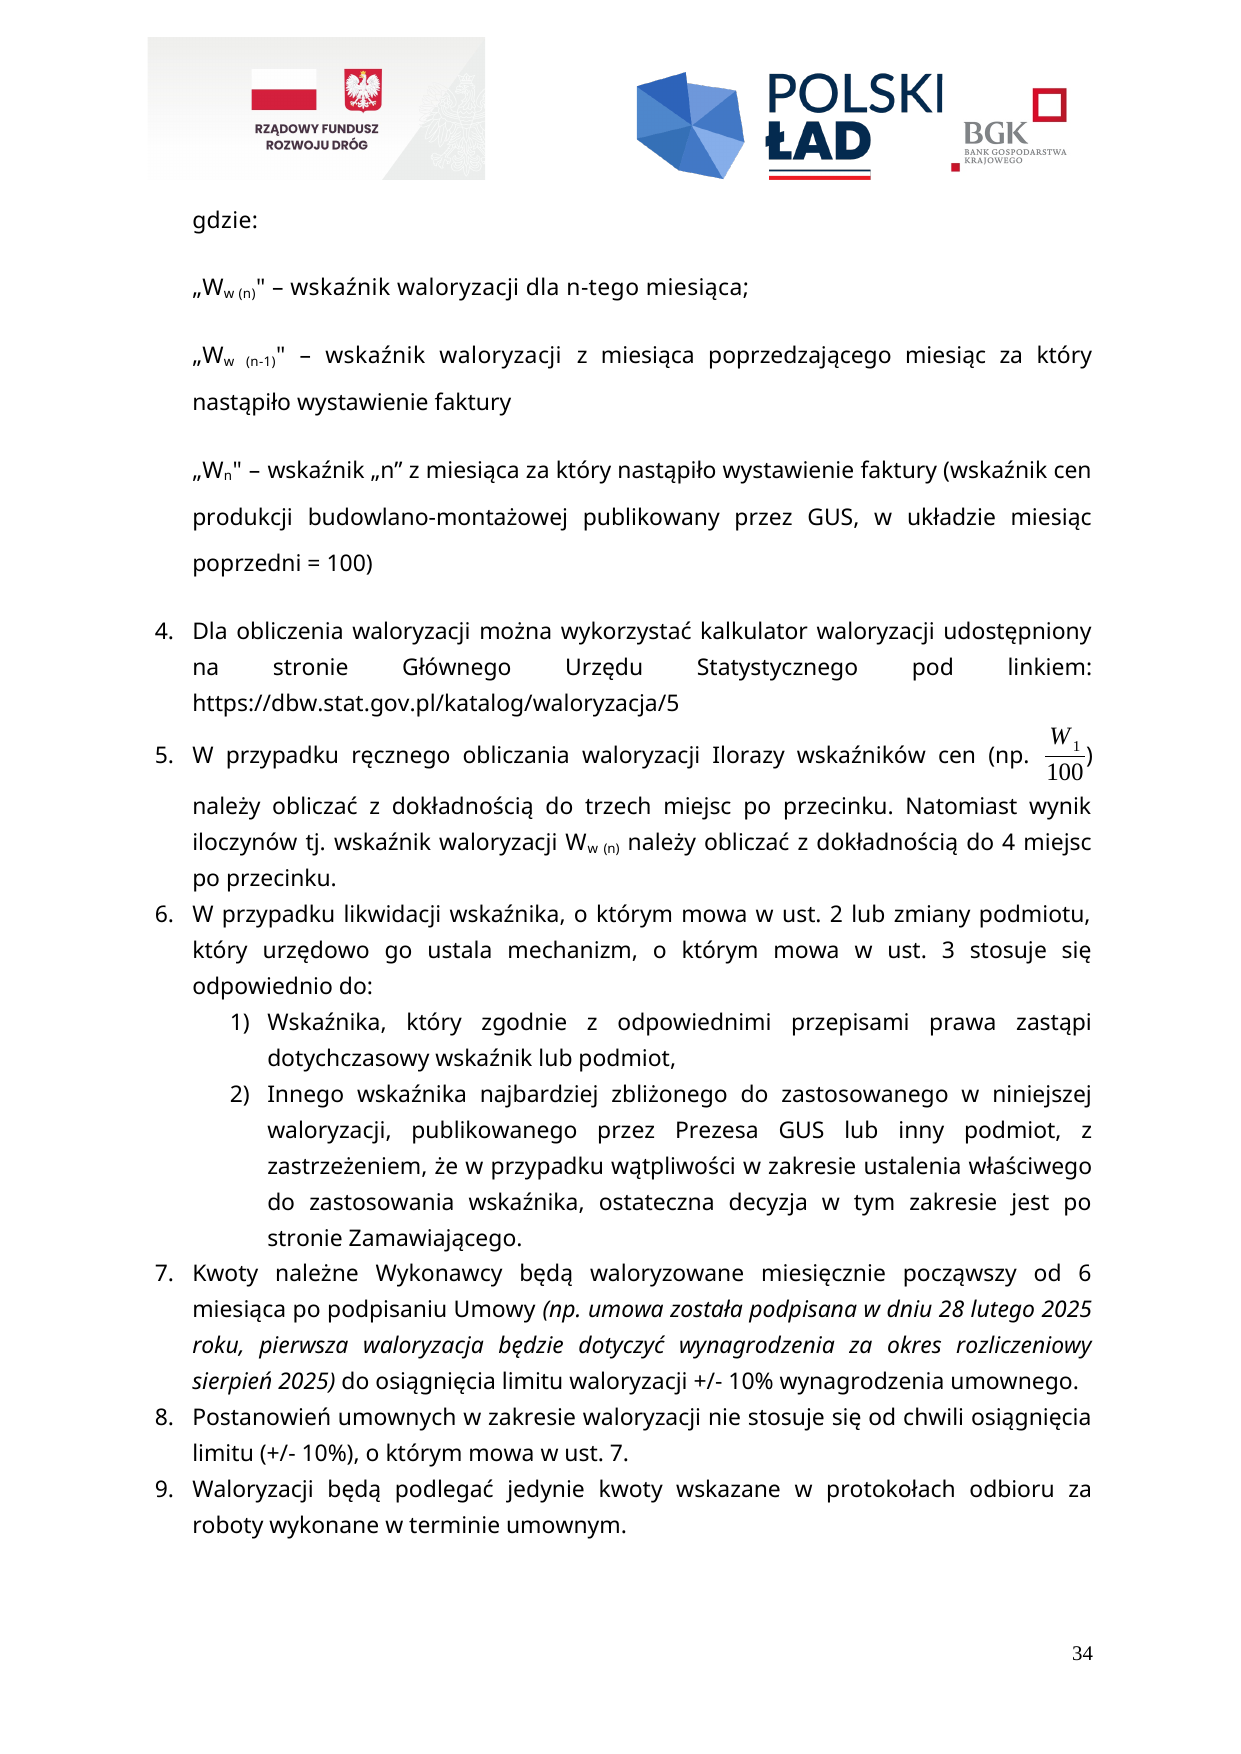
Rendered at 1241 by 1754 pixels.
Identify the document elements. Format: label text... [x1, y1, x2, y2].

text gdzie: [192, 203, 1093, 235]
list W przypadku ręcznego obliczania waloryzacji Ilorazy wskaźników cen (np. ) należy obliczać z dokładnością do trzech miejsc po przecinku. Natomiast wynik iloczynów tj. wskaźnik waloryzacji Ww (n) należy obliczać z dokładnością do 4 miejsc po przecinku. [154, 723, 1093, 893]
picture [147, 37, 486, 180]
list Innego wskaźnika najbardziej zbliżonego do zastosowanego w niniejszej waloryzacji, publikowanego przez Prezesa GUS lub inny podmiot, z zastrzeżeniem, że w przypadku wątpliwości w zakresie ustalenia właściwego do zastosowania wskaźnika, ostateczna decyzja w tym zakresie jest po stronie Zamawiającego. [229, 1078, 1093, 1253]
text „Ww (n)" – wskaźnik waloryzacji dla n-tego miesiąca; [192, 271, 1093, 302]
list Kwoty należne Wykonawcy będą waloryzowane miesięcznie począwszy od 6 miesiąca po podpisaniu Umowy (np. umowa została podpisana w dniu 28 lutego 2025 roku, pierwsza waloryzacja będzie dotyczyć wynagrodzenia za okres rozliczeniowy sierpień 2025) do osiągnięcia limitu waloryzacji +/- 10% wynagrodzenia umownego. [154, 1257, 1093, 1396]
list W przypadku likwidacji wskaźnika, o którym mowa w ust. 2 lub zmiany podmiotu, który urzędowo go ustala mechanizm, o którym mowa w ust. 3 stosuje się odpowiednio do: [154, 898, 1093, 1001]
text „Wn" – wskaźnik „n” z miesiąca za który nastąpiło wystawienie faktury (wskaźnik cen produkcji budowlano-montażowej publikowany przez GUS, w układzie miesiąc poprzedni = 100) [192, 453, 1093, 578]
text „Ww (n-1)" – wskaźnik waloryzacji z miesiąca poprzedzającego miesiąc za który nastąpiło wystawienie faktury [192, 339, 1093, 417]
list Wskaźnika, który zgodnie z odpowiednimi przepisami prawa zastąpi dotychczasowy wskaźnik lub podmiot, [229, 1006, 1093, 1073]
list Waloryzacji będą podlegać jedynie kwoty wskazane w protokołach odbioru za roboty wykonane w terminie umownym. [154, 1473, 1093, 1540]
picture [636, 72, 1075, 180]
list Dla obliczenia waloryzacji można wykorzystać kalkulator waloryzacji udostępniony na stronie Głównego Urzędu Statystycznego pod linkiem: https://dbw.stat.gov.pl/katalog/waloryzacja/5 [154, 615, 1093, 718]
list Postanowień umownych w zakresie waloryzacji nie stosuje się od chwili osiągnięcia limitu (+/- 10%), o którym mowa w ust. 7. [154, 1401, 1093, 1468]
